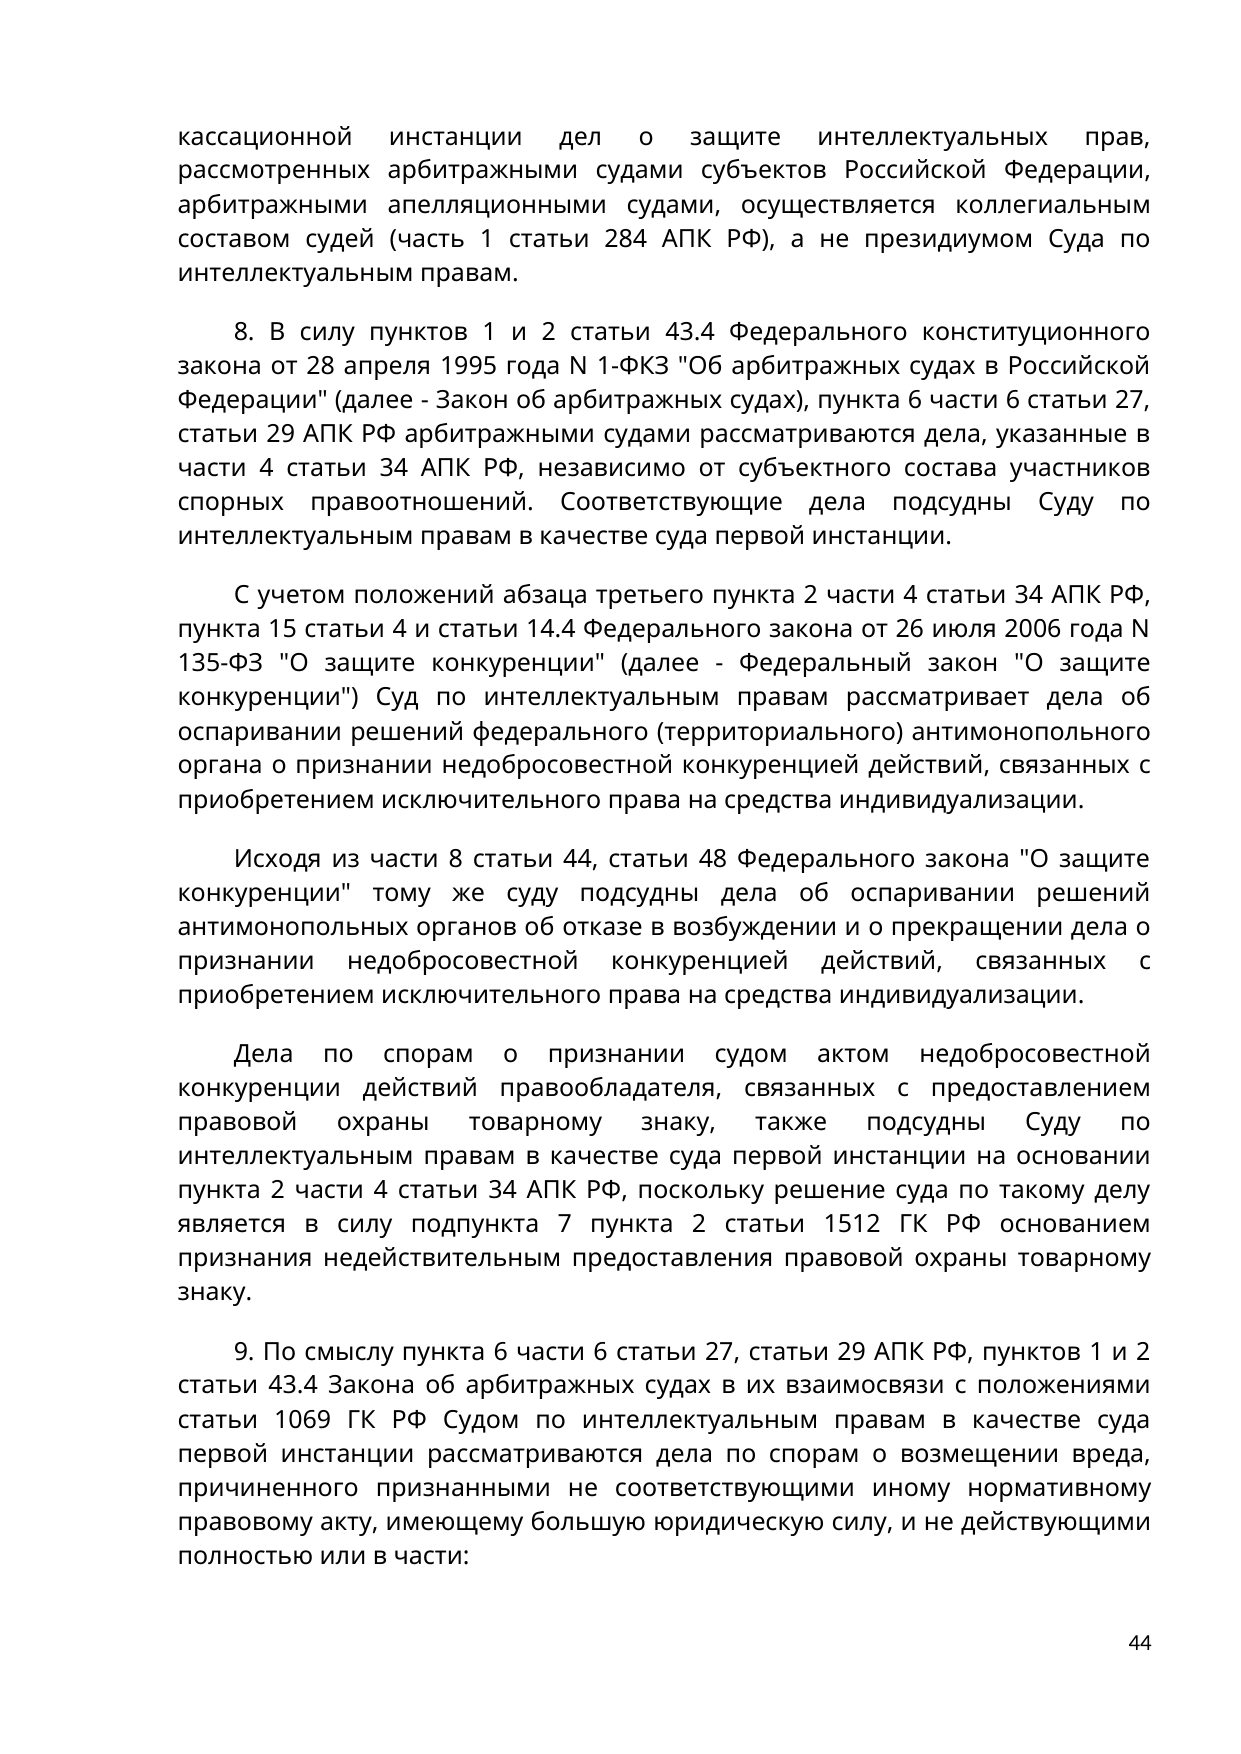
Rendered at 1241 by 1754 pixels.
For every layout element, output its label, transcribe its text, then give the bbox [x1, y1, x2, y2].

text 9. По смыслу пункта 6 части 6 статьи 27, статьи 29 АПК РФ, пунктов 1 и 2 статьи 43.4 Закона об арбитражных судах в их взаимосвязи с положениями статьи 1069 ГК РФ Судом по интеллектуальным правам в качестве суда первой инстанции рассматриваются дела по спорам о возмещении вреда, причиненного признанными не соответствующими иному нормативному правовому акту, имеющему большую юридическую силу, и не действующими полностью или в части: [177, 1333, 1152, 1572]
text С учетом положений абзаца третьего пункта 2 части 4 статьи 34 АПК РФ, пункта 15 статьи 4 и статьи 14.4 Федерального закона от 26 июля 2006 года N 135-ФЗ "О защите конкуренции" (далее - Федеральный закон "О защите конкуренции") Суд по интеллектуальным правам рассматривает дела об оспаривании решений федерального (территориального) антимонопольного органа о признании недобросовестной конкуренцией действий, связанных с приобретением исключительного права на средства индивидуализации. [177, 577, 1152, 815]
text Дела по спорам о признании судом актом недобросовестной конкуренции действий правообладателя, связанных с предоставлением правовой охраны товарному знаку, также подсудны Суду по интеллектуальным правам в качестве суда первой инстанции на основании пункта 2 части 4 статьи 34 АПК РФ, поскольку решение суда по такому делу является в силу подпункта 7 пункта 2 статьи 1512 ГК РФ основанием признания недействительным предоставления правовой охраны товарному знаку. [177, 1036, 1152, 1308]
text Исходя из части 8 статьи 44, статьи 48 Федерального закона "О защите конкуренции" тому же суду подсудны дела об оспаривании решений антимонопольных органов об отказе в возбуждении и о прекращении дела о признании недобросовестной конкуренцией действий, связанных с приобретением исключительного права на средства индивидуализации. [177, 840, 1152, 1011]
text 8. В силу пунктов 1 и 2 статьи 43.4 Федерального конституционного закона от 28 апреля 1995 года N 1-ФКЗ "Об арбитражных судах в Российской Федерации" (далее - Закон об арбитражных судах), пункта 6 части 6 статьи 27, статьи 29 АПК РФ арбитражными судами рассматриваются дела, указанные в части 4 статьи 34 АПК РФ, независимо от субъектного состава участников спорных правоотношений. Соответствующие дела подсудны Суду по интеллектуальным правам в качестве суда первой инстанции. [177, 313, 1152, 552]
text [177, 118, 1152, 288]
